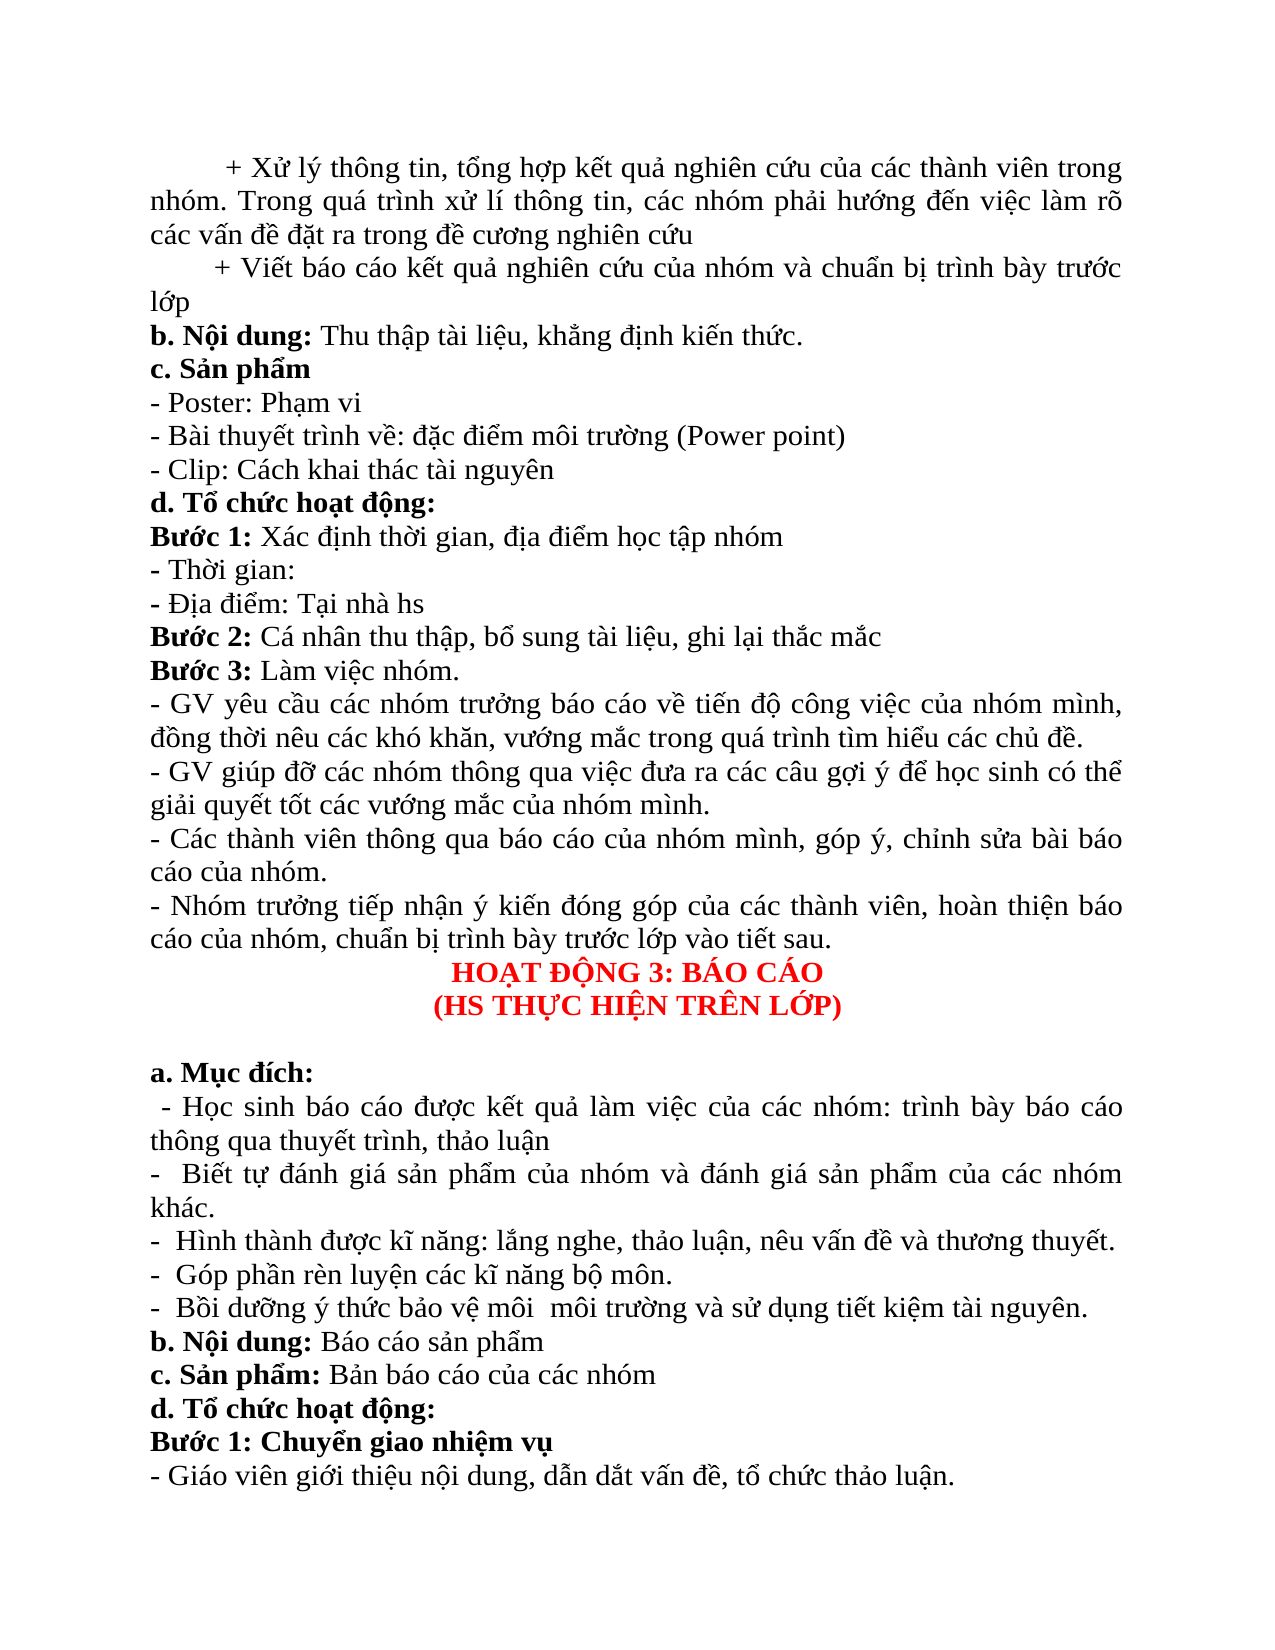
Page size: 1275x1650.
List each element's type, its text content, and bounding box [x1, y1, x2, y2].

text Bước 2: Cá nhân thu thập, bổ sung tài liệu, ghi lại thắc mắc [150, 619, 1125, 653]
text Bước 3: Làm việc nhóm. [150, 653, 1125, 687]
text Bước 1: Chuyển giao nhiệm vụ [150, 1424, 1125, 1458]
text HOẠT ĐỘNG 3: BÁO CÁO [150, 955, 1125, 988]
text b. Nội dung: Thu thập tài liệu, khẳng định kiến thức. [150, 318, 1125, 351]
text - Nhóm trưởng tiếp nhận ý kiến đóng góp của các thành viên, hoàn thiện báo cáo của nhóm, chuẩn bị trình bày trước lớp vào tiết sau. [150, 888, 1125, 955]
text b. Nội dung: Báo cáo sản phẩm [150, 1324, 1125, 1357]
text c. Sản phẩm: Bản báo cáo của các nhóm [150, 1357, 1125, 1391]
text - Địa điểm: Tại nhà hs [150, 586, 1125, 619]
text - Biết tự đánh giá sản phẩm của nhóm và đánh giá sản phẩm của các nhóm khác. [150, 1156, 1125, 1223]
text d. Tổ chức hoạt động: [150, 485, 1125, 519]
text a. Mục đích: [150, 1056, 1125, 1089]
text - Học sinh báo cáo được kết quả làm việc của các nhóm: trình bày báo cáo thông qua thuyết trình, thảo luận [150, 1089, 1125, 1156]
text - Các thành viên thông qua báo cáo của nhóm mình, góp ý, chỉnh sửa bài báo cáo của nhóm. [150, 821, 1125, 888]
text d. Tổ chức hoạt động: [150, 1391, 1125, 1424]
text - GV yêu cầu các nhóm trưởng báo cáo về tiến độ công việc của nhóm mình, đồng thời nêu các khó khăn, vướng mắc trong quá trình tìm hiểu các chủ đề. [150, 687, 1125, 754]
text - Bài thuyết trình về: đặc điểm môi trường (Power point) [150, 418, 1125, 452]
text (HS THỰC HIỆN TRÊN LỚP) [150, 988, 1125, 1022]
text - Thời gian: [150, 552, 1125, 586]
text - Góp phần rèn luyện các kĩ năng bộ môn. [150, 1257, 1125, 1290]
text - Bồi dưỡng ý thức bảo vệ môi môi trường và sử dụng tiết kiệm tài nguyên. [150, 1290, 1125, 1324]
text c. Sản phẩm [150, 351, 1125, 385]
text - Clip: Cách khai thác tài nguyên [150, 452, 1125, 485]
text Bước 1: Xác định thời gian, địa điểm học tập nhóm [150, 519, 1125, 552]
text + Xử lý thông tin, tổng hợp kết quả nghiên cứu của các thành viên trong nhóm. Trong quá trình xử lí thông tin, các nhóm phải hướng đến việc làm rõ các vấn đề đặt ra trong đề cương nghiên cứu [150, 150, 1125, 251]
text - GV giúp đỡ các nhóm thông qua việc đưa ra các câu gợi ý để học sinh có thể giải quyết tốt các vướng mắc của nhóm mình. [150, 754, 1125, 821]
text - Giáo viên giới thiệu nội dung, dẫn dắt vấn đề, tổ chức thảo luận. [150, 1458, 1125, 1492]
text + Viết báo cáo kết quả nghiên cứu của nhóm và chuẩn bị trình bày trước lớp [150, 251, 1125, 318]
text - Poster: Phạm vi [150, 385, 1125, 418]
text - Hình thành được kĩ năng: lắng nghe, thảo luận, nêu vấn đề và thương thuyết. [150, 1223, 1125, 1257]
